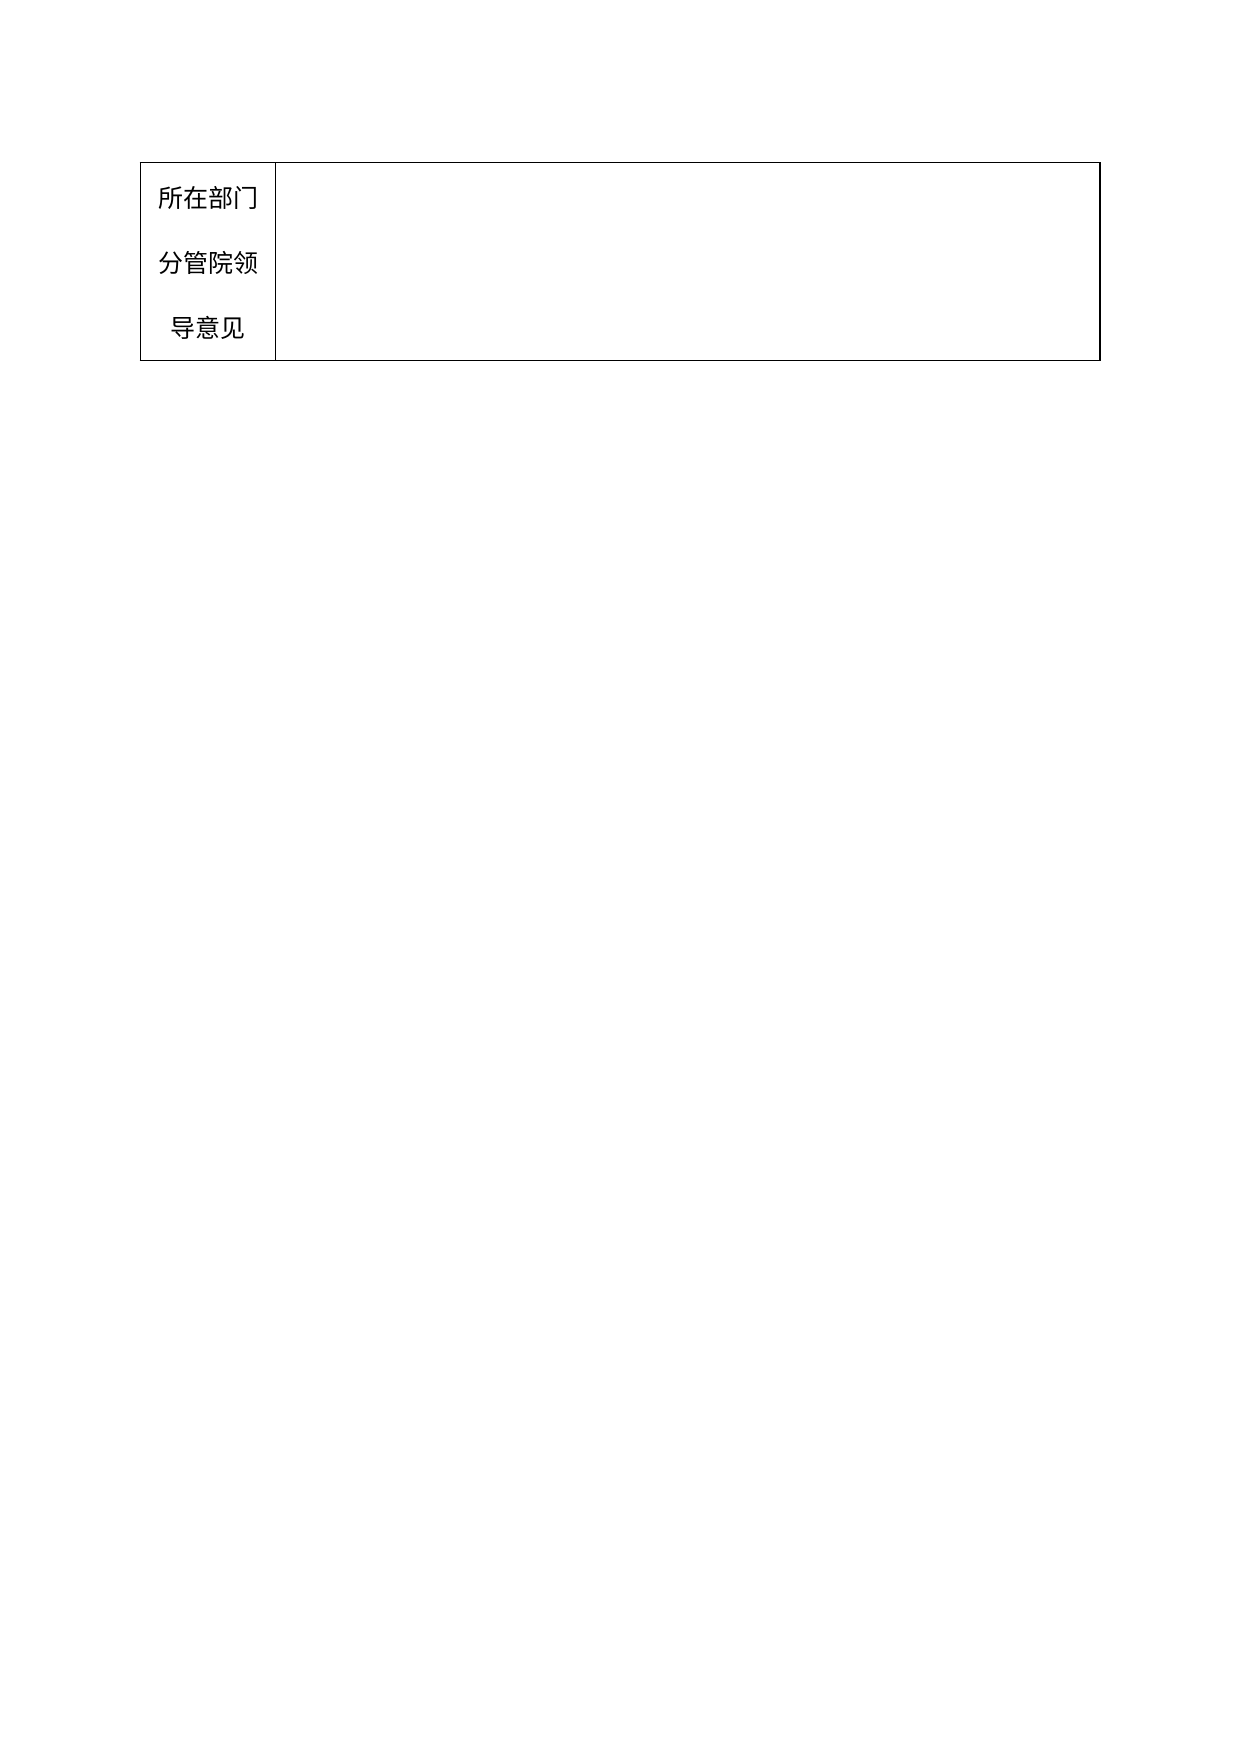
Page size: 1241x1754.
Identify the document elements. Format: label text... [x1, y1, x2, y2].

table_cell [276, 163, 1099, 360]
table_cell 所在部门 分管院领导意见 [141, 163, 275, 360]
